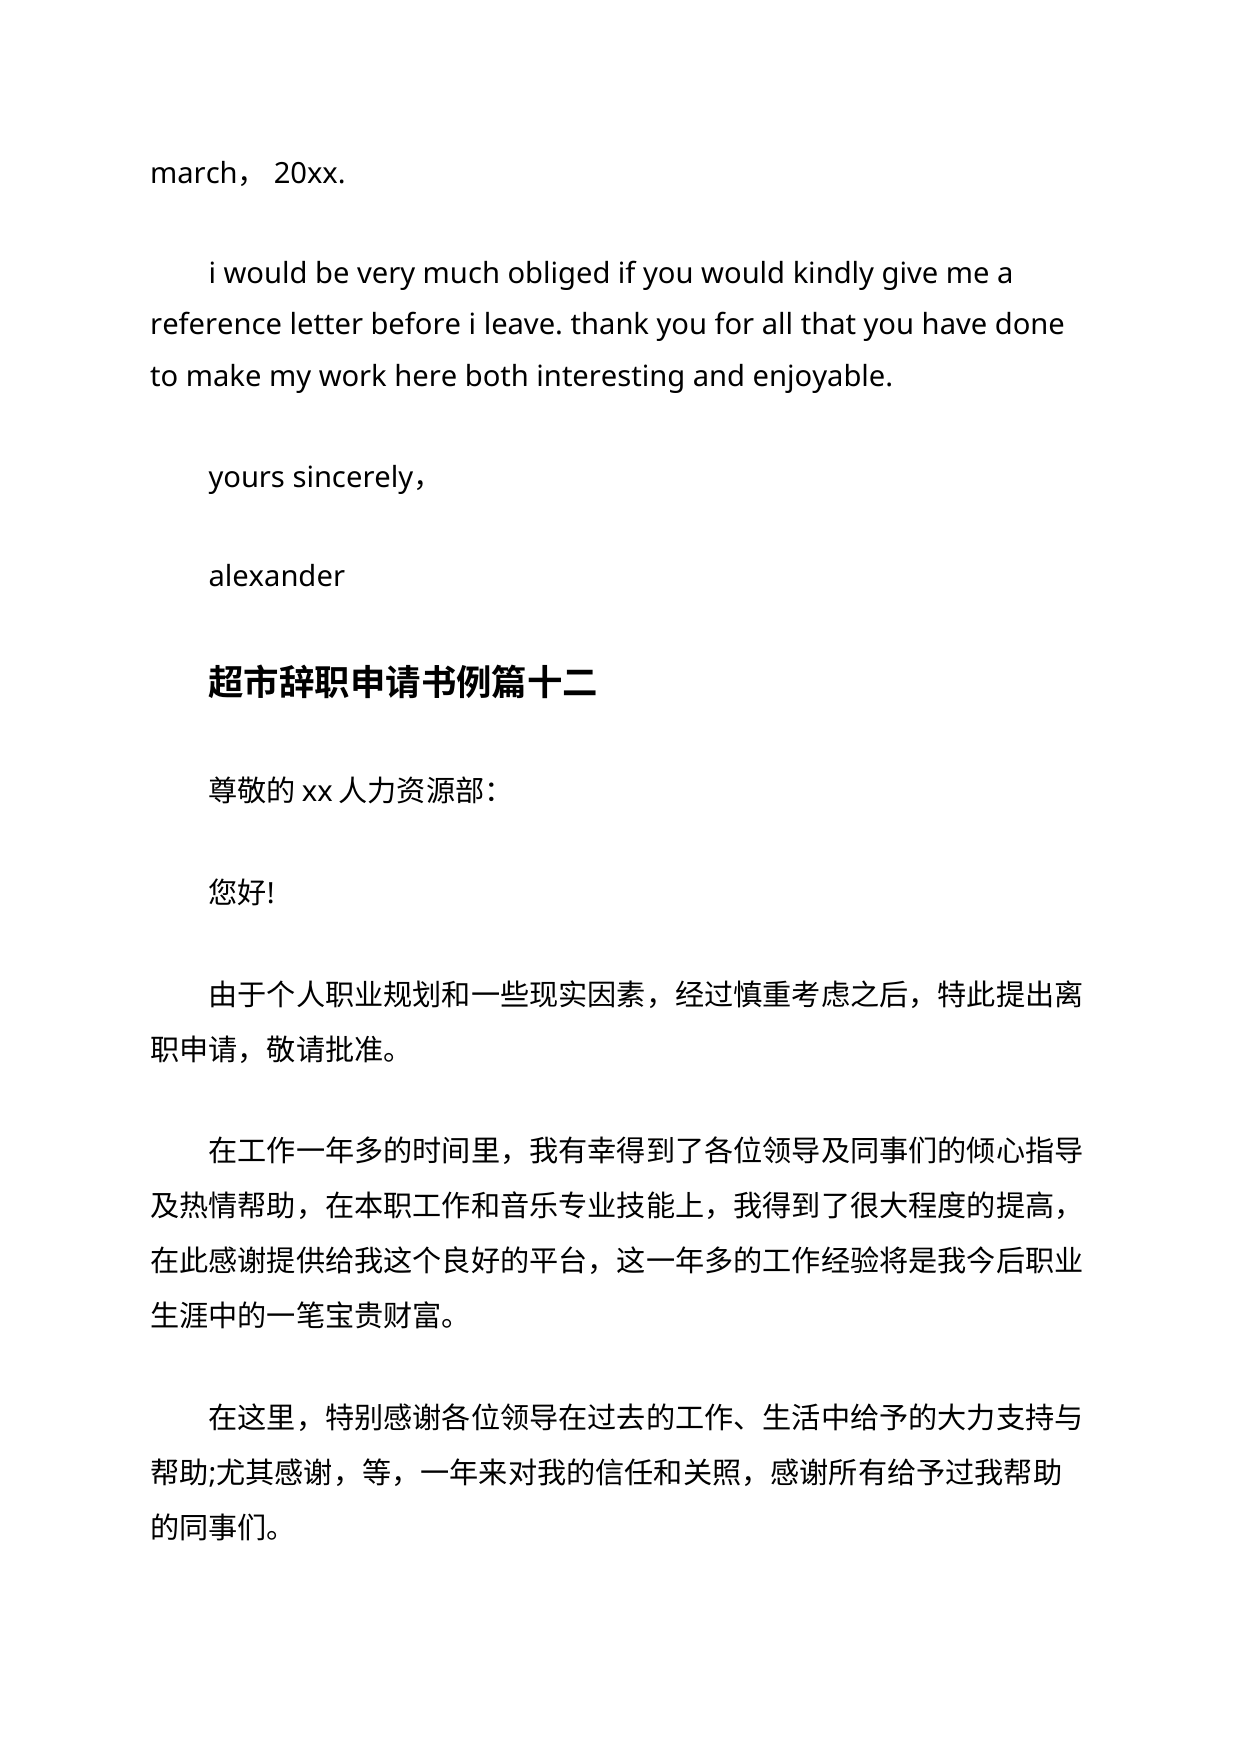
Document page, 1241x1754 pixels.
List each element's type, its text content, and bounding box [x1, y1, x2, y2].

text yours sincerely， [150, 453, 1090, 496]
text 尊敬的xx人力资源部： [150, 767, 1090, 810]
text i would be very much obliged if you would kindly give me a reference letter before i leave. thank you for all that you have done to make my work here both interesting and enjoyable. [150, 252, 1090, 395]
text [150, 150, 1090, 192]
text 由于个人职业规划和一些现实因素，经过慎重考虑之后，特此提出离职申请，敬请批准。 [150, 971, 1090, 1068]
text 超市辞职申请书例篇十二 [150, 654, 1090, 705]
text 在这里，特别感谢各位领导在过去的工作、生活中给予的大力支持与帮助;尤其感谢，等，一年来对我的信任和关照，感谢所有给予过我帮助的同事们。 [150, 1394, 1090, 1547]
text 在工作一年多的时间里，我有幸得到了各位领导及同事们的倾心指导及热情帮助，在本职工作和音乐专业技能上，我得到了很大程度的提高，在此感谢提供给我这个良好的平台，这一年多的工作经验将是我今后职业生涯中的一笔宝贵财富。 [150, 1128, 1090, 1335]
text 您好! [150, 869, 1090, 912]
text alexander [150, 556, 1090, 595]
